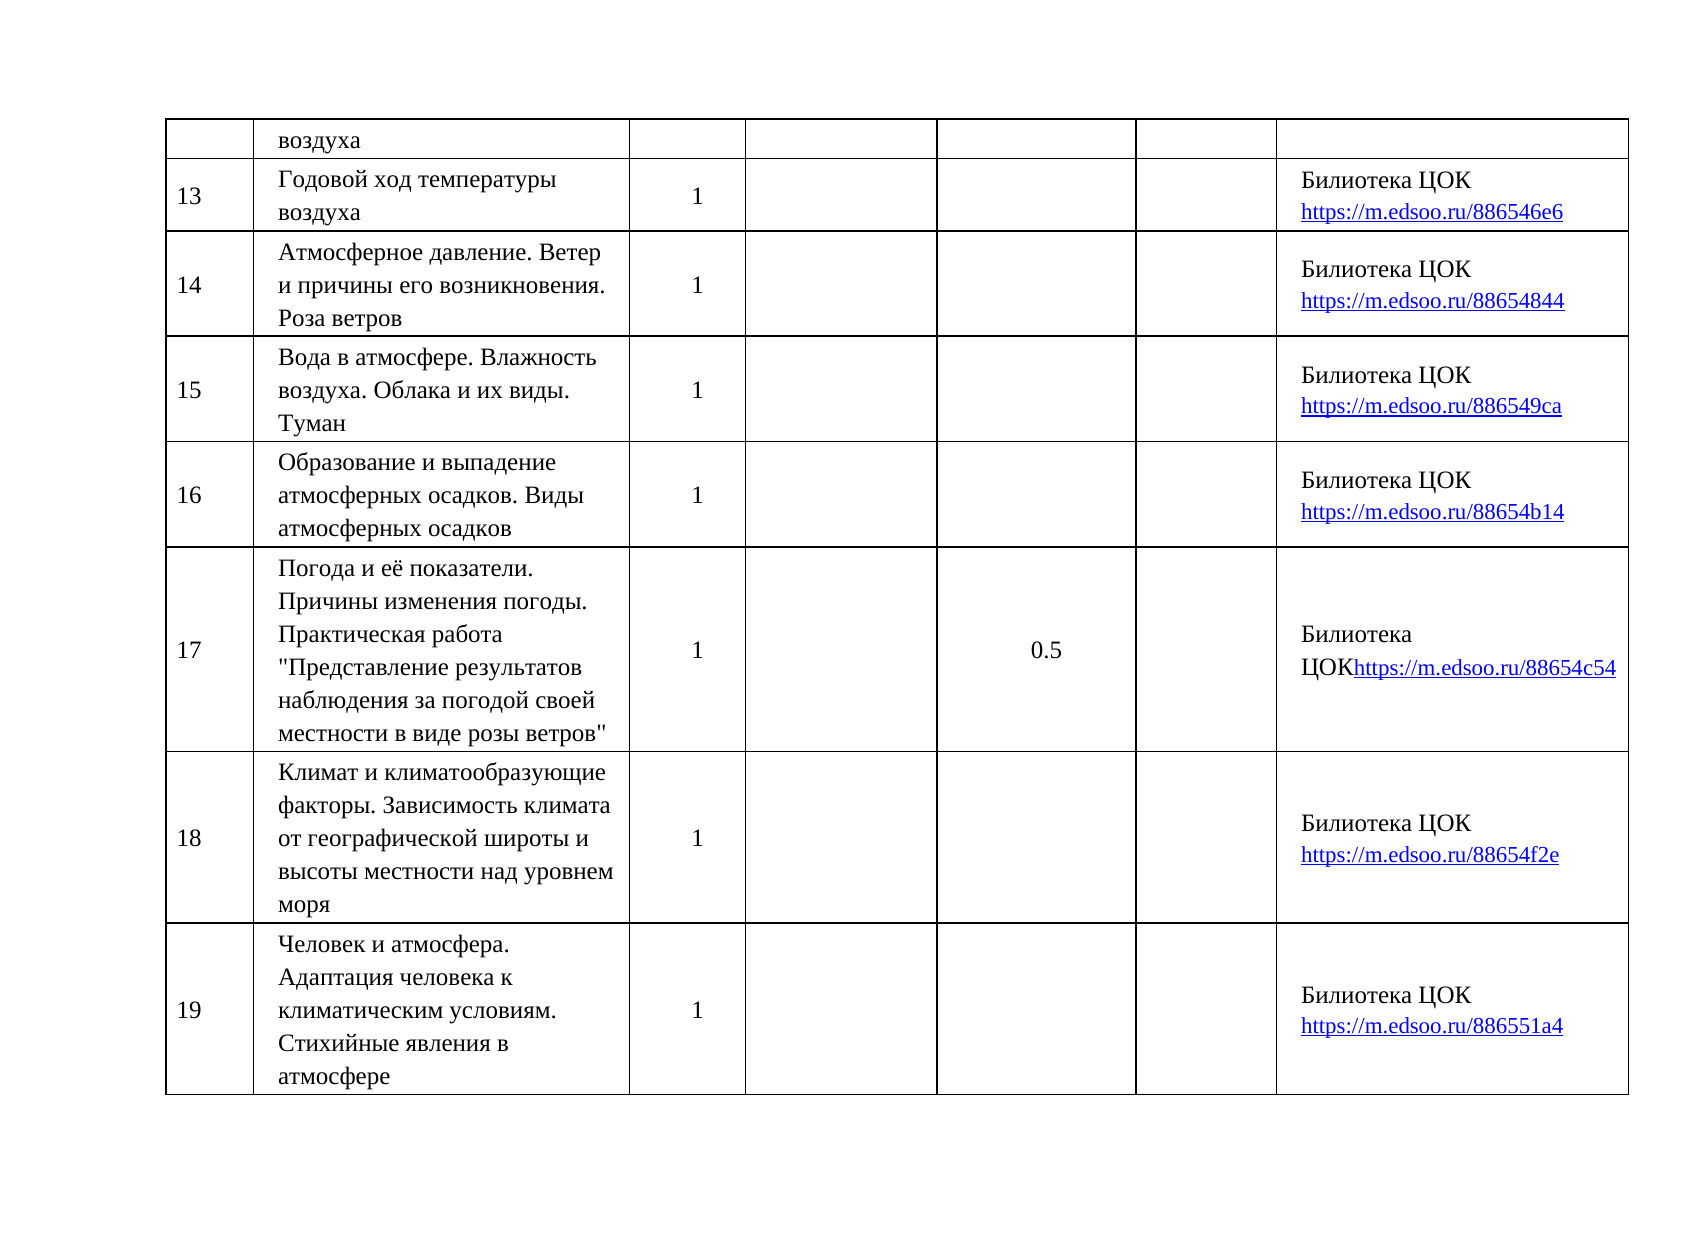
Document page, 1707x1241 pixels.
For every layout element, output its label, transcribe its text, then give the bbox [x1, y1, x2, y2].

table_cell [254, 120, 629, 157]
table_cell [1137, 232, 1276, 335]
table_cell Билиотека ЦОК https://m.edsoo.ru/886551a4 [1277, 924, 1628, 1093]
table_cell 1 [630, 232, 745, 335]
table_cell [938, 120, 1135, 157]
table_cell Человек и атмосфера. Адаптация человека к климатическим условиям. Стихийные явления в атмосфере [254, 924, 629, 1093]
table_cell Климат и климатообразующие факторы. Зависимость климата от географической широты и высоты местности над уровнем моря [254, 752, 629, 922]
table_cell 19 [167, 924, 253, 1093]
table_cell [938, 924, 1135, 1093]
table_cell Образование и выпадение атмосферных осадков. Виды атмосферных осадков [254, 442, 629, 546]
table_cell [1137, 159, 1276, 230]
table_cell [938, 232, 1135, 335]
table_cell Годовой ход температуры воздуха [254, 159, 629, 230]
table_cell 0.5 [938, 548, 1135, 751]
table_cell 15 [167, 337, 253, 441]
table_cell [938, 442, 1135, 546]
table_cell 18 [167, 752, 253, 922]
table_cell [1137, 924, 1276, 1093]
table_cell Билиотека ЦОК https://m.edsoo.ru/88654844 [1277, 232, 1628, 335]
table_cell Вода в атмосфере. Влажность воздуха. Облака и их виды. Туман [254, 337, 629, 441]
table_cell [746, 159, 936, 230]
table_cell 1 [630, 752, 745, 922]
table_cell 13 [167, 159, 253, 230]
table_cell Билиотека ЦОК https://m.edsoo.ru/886546e6 [1277, 159, 1628, 230]
table_cell [1137, 548, 1276, 751]
table_cell 1 [630, 337, 745, 441]
table_cell [1137, 752, 1276, 922]
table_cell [1277, 120, 1628, 157]
table_cell 1 [630, 924, 745, 1093]
table_cell 1 [630, 159, 745, 230]
table_cell Билиотека ЦОКhttps://m.edsoo.ru/88654c54 [1277, 548, 1628, 751]
table_cell 17 [167, 548, 253, 751]
table_cell 16 [167, 442, 253, 546]
table_cell [938, 159, 1135, 230]
table_cell Билиотека ЦОК https://m.edsoo.ru/88654f2e [1277, 752, 1628, 922]
table_cell 14 [167, 232, 253, 335]
table_cell Билиотека ЦОК https://m.edsoo.ru/886549ca [1277, 337, 1628, 441]
table_cell Атмосферное давление. Ветер и причины его возникновения. Роза ветров [254, 232, 629, 335]
table_cell Погода и её показатели. Причины изменения погоды. Практическая работа "Представление результатов наблюдения за погодой своей местности в виде розы ветров" [254, 548, 629, 751]
table_cell [746, 442, 936, 546]
table_cell [1137, 337, 1276, 441]
table_cell 12 [167, 120, 253, 157]
table_cell 1 [630, 548, 745, 751]
table_cell Билиотека ЦОК https://m.edsoo.ru/88654b14 [1277, 442, 1628, 546]
table_cell 1 [630, 120, 745, 157]
table_cell 1 [630, 442, 745, 546]
table_cell [746, 232, 936, 335]
table_cell [938, 337, 1135, 441]
table_cell [746, 120, 936, 157]
table_cell [1137, 120, 1276, 157]
table_cell [938, 752, 1135, 922]
table_cell [746, 337, 936, 441]
table_cell [746, 924, 936, 1093]
table_cell [1137, 442, 1276, 546]
table_cell [746, 548, 936, 751]
table_cell [746, 752, 936, 922]
